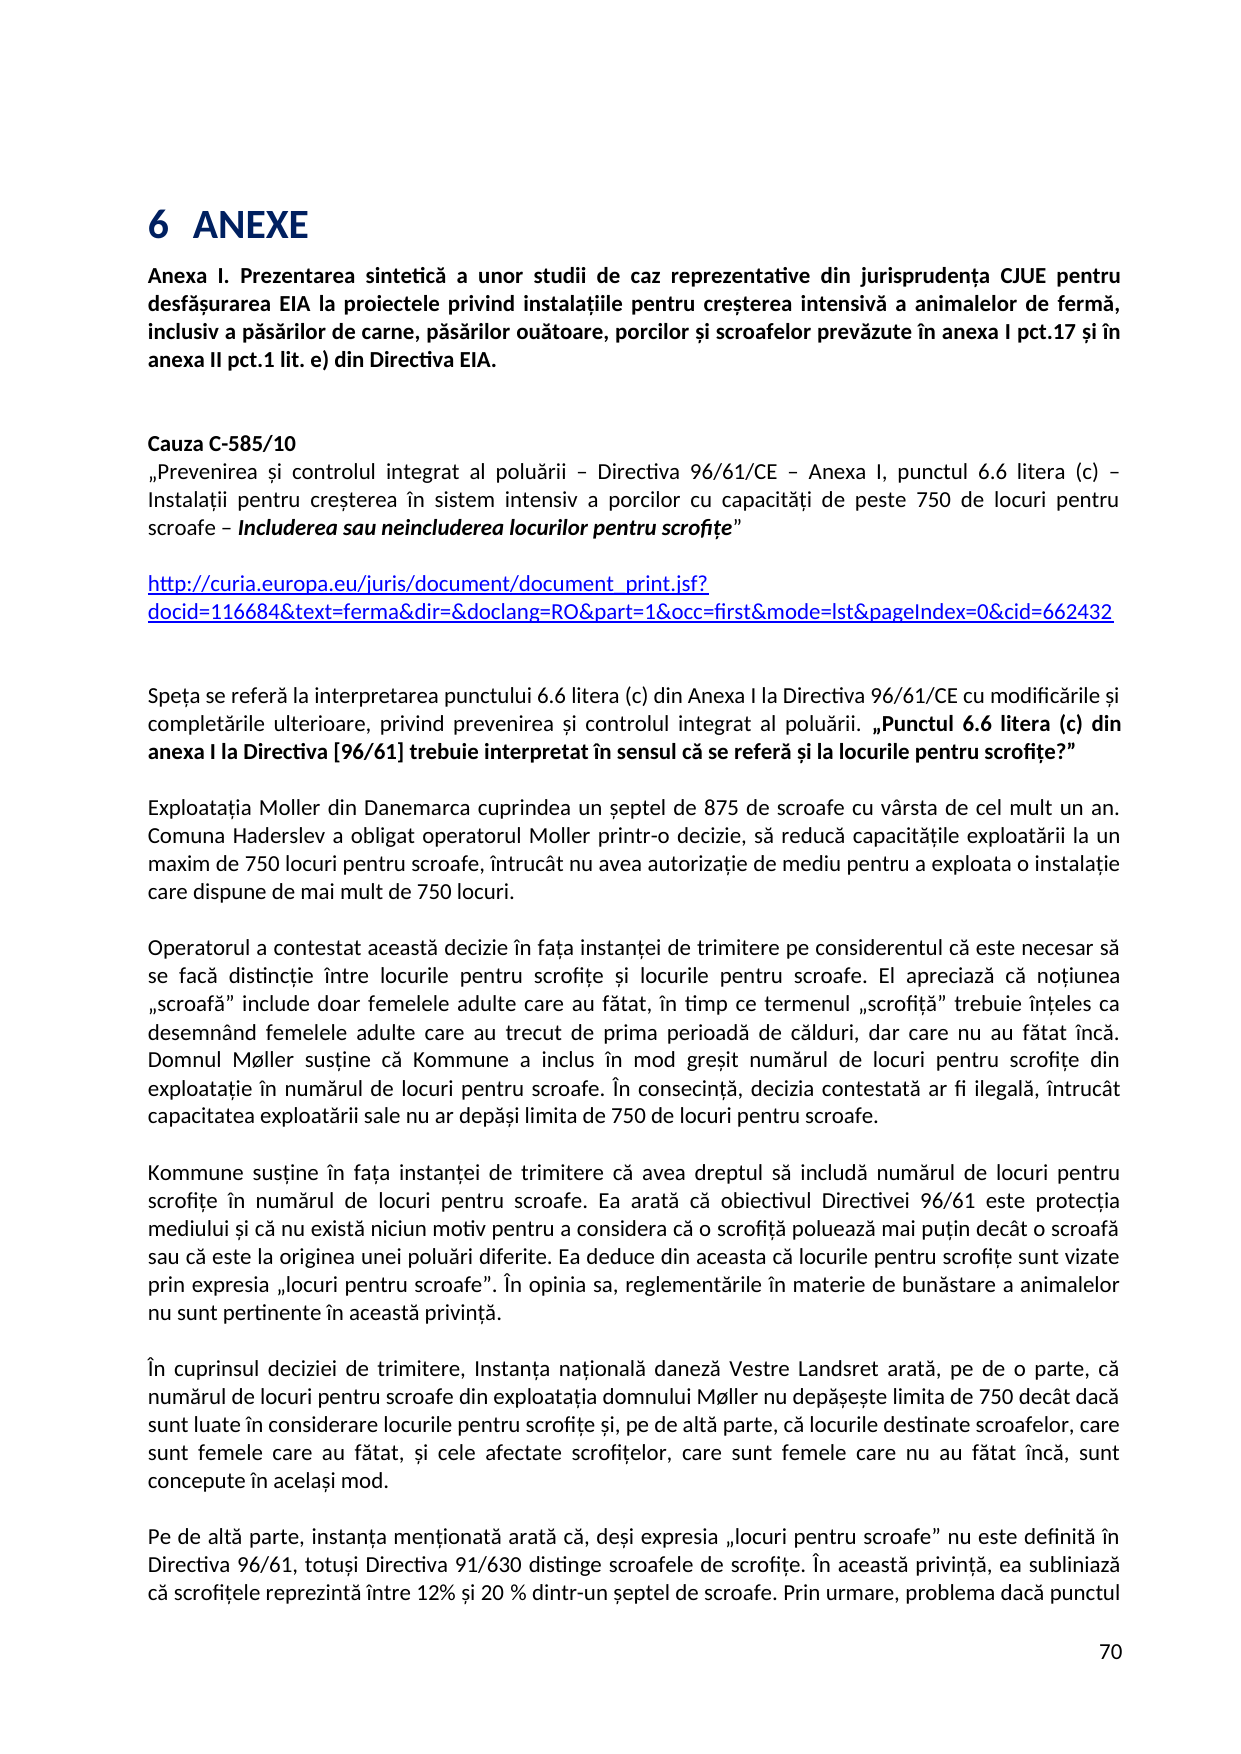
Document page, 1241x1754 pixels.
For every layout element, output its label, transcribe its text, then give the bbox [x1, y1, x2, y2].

text Operatorul a contestat această decizie în fața instanței de trimitere pe considerentul că este necesar să se facă distincție între locurile pentru scrofițe și locurile pentru scroafe. El apreciază că noțiunea „scroafă” include doar femelele adulte care au fătat, în timp ce termenul „scrofiță” trebuie înțeles ca desemnând femelele adulte care au trecut de prima perioadă de călduri, dar care nu au fătat încă. Domnul Møller susține că Kommune a inclus în mod greșit numărul de locuri pentru scrofițe din exploatație în numărul de locuri pentru scroafe. În consecință, decizia contestată ar fi ilegală, întrucât capacitatea exploatării sale nu ar depăși limita de 750 de locuri pentru scroafe. [148, 933, 1122, 1130]
text Kommune susține în fața instanței de trimitere că avea dreptul să includă numărul de locuri pentru scrofițe în numărul de locuri pentru scroafe. Ea arată că obiectivul Directivei 96/61 este protecția mediului și că nu există niciun motiv pentru a considera că o scrofiță poluează mai puțin decât o scroafă sau că este la originea unei poluări diferite. Ea deduce din aceasta că locurile pentru scrofițe sunt vizate prin expresia „locuri pentru scroafe”. În opinia sa, reglementările în materie de bunăstare a animalelor nu sunt pertinente în această privință. [148, 1158, 1122, 1326]
text În cuprinsul deciziei de trimitere, Instanța națională daneză Vestre Landsret arată, pe de o parte, că numărul de locuri pentru scroafe din exploatația domnului Møller nu depășește limita de 750 decât dacă sunt luate în considerare locurile pentru scrofițe și, pe de altă parte, că locurile destinate scroafelor, care sunt femele care au fătat, și cele afectate scrofițelor, care sunt femele care nu au fătat încă, sunt concepute în același mod. [148, 1354, 1122, 1494]
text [148, 1522, 1122, 1606]
text http://curia.europa.eu/juris/document/document_print.jsf?docid=116684&text=ferma&dir=&doclang=RO&part=1&occ=first&mode=lst&pageIndex=0&cid=662432 [148, 569, 1122, 625]
text Exploatația Moller din Danemarca cuprindea un șeptel de 875 de scroafe cu vârsta de cel mult un an. Comuna Haderslev a obligat operatorul Moller printr-o decizie, să reducă capacitățile exploatării la un maxim de 750 locuri pentru scroafe, întrucât nu avea autorizație de mediu pentru a exploata o instalație care dispune de mai mult de 750 locuri. [148, 793, 1122, 906]
subtitle Anexe [148, 198, 1122, 248]
text Speța se referă la interpretarea punctului 6.6 litera (c) din Anexa I la Directiva 96/61/CE cu modificările și completările ulterioare, privind prevenirea și controlul integrat al poluării. „Punctul 6.6 litera (c) din anexa I la Directiva [96/61] trebuie interpretat în sensul că se referă și la locurile pentru scrofițe?” [148, 681, 1122, 765]
text „Prevenirea și controlul integrat al poluării – Directiva 96/61/CE – Anexa I, punctul 6.6 litera (c) – Instalații pentru creșterea în sistem intensiv a porcilor cu capacități de peste 750 de locuri pentru scroafe – Includerea sau neincluderea locurilor pentru scrofițe” [148, 457, 1122, 541]
text Anexa I. Prezentarea sintetică a unor studii de caz reprezentative din jurisprudența CJUE pentru desfășurarea EIA la proiectele privind instalațiile pentru creșterea intensivă a animalelor de fermă, inclusiv a păsărilor de carne, păsărilor ouătoare, porcilor și scroafelor prevăzute în anexa I pct.17 și în anexa II pct.1 lit. e) din Directiva EIA. [148, 261, 1122, 373]
text Cauza C-585/10 [148, 429, 1122, 457]
